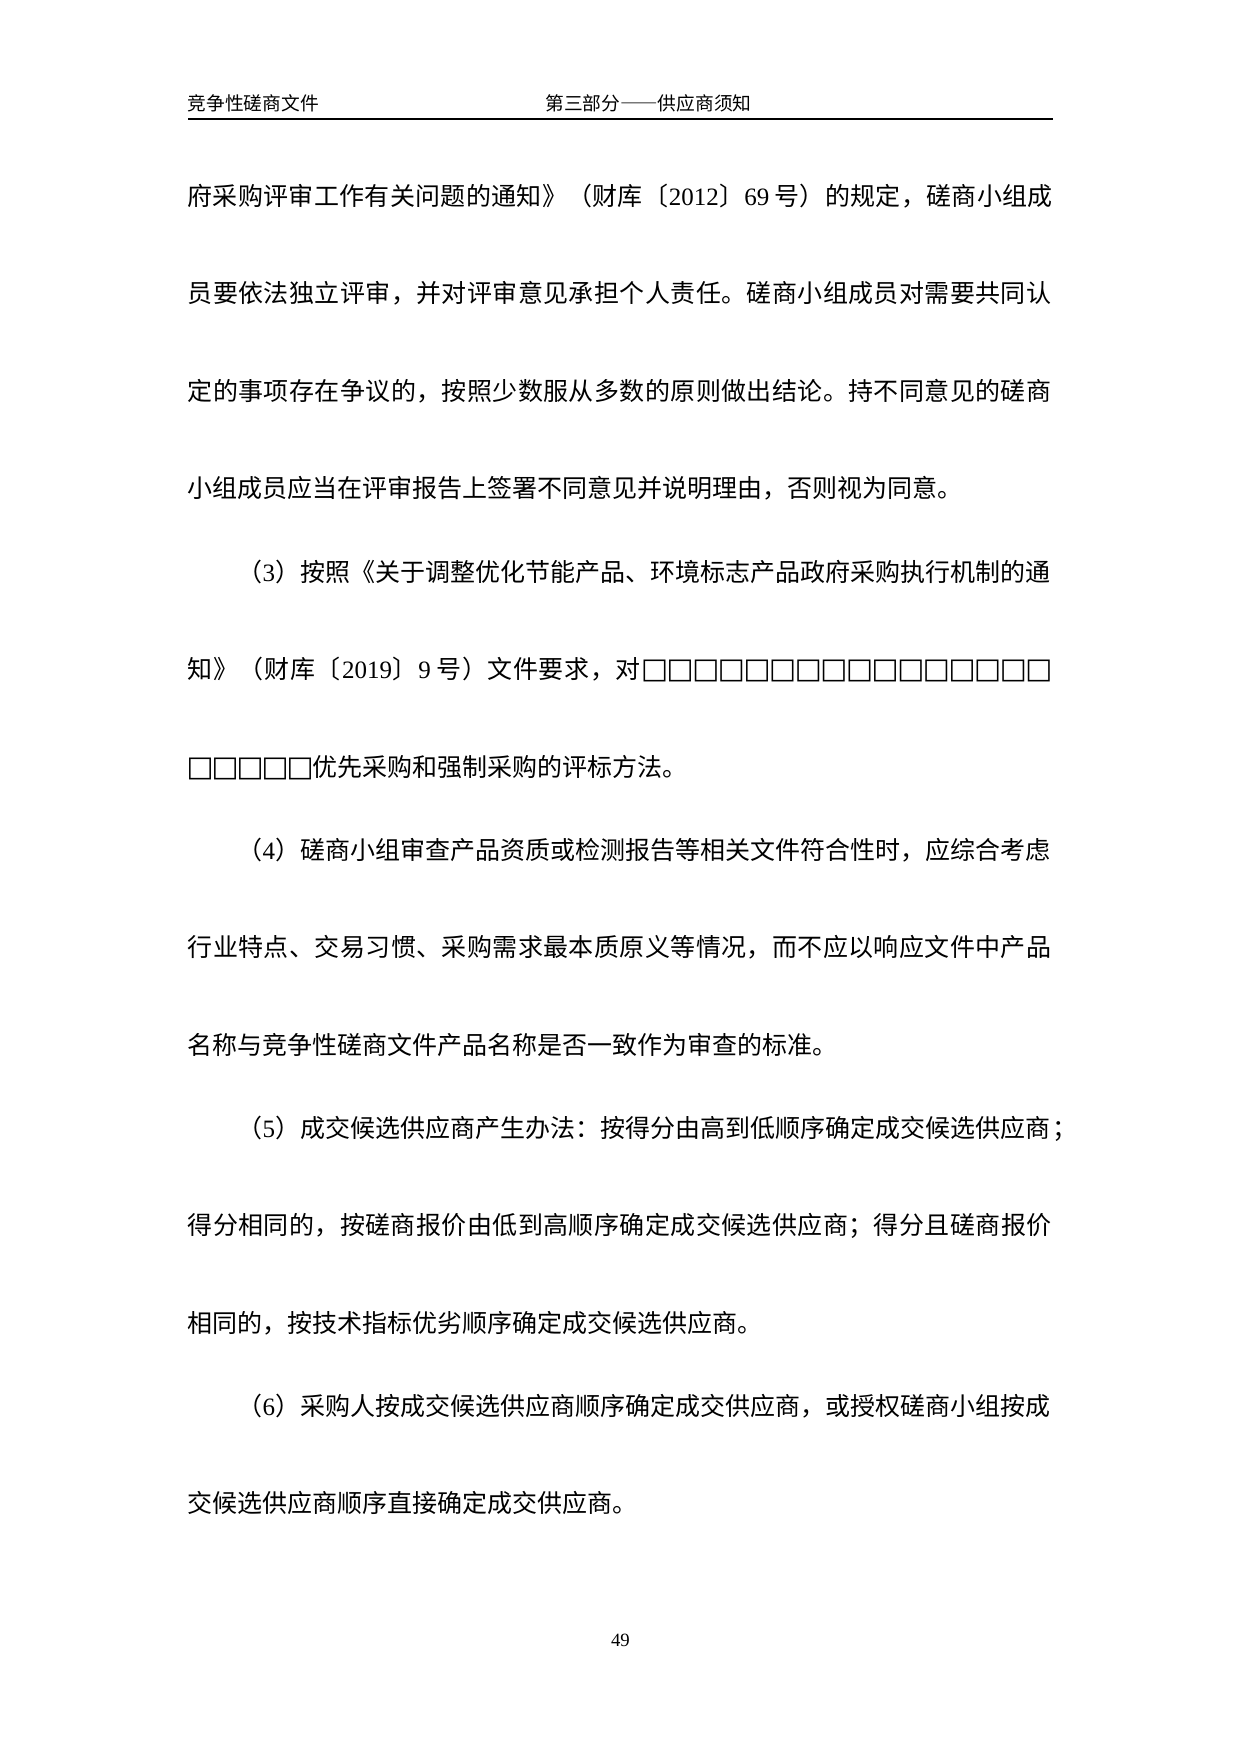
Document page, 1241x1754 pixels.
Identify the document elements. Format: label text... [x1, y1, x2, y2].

text （3）按照《关于调整优化节能产品、环境标志产品政府采购执行机制的通知》（财库〔2019〕9号）文件要求，对政府采购节能、环境标志品目清单内的产品实施优先采购和强制采购的评标方法。 [187, 538, 1053, 798]
text （4）磋商小组审查产品资质或检测报告等相关文件符合性时，应综合考虑行业特点、交易习惯、采购需求最本质原义等情况，而不应以响应文件中产品名称与竞争性磋商文件产品名称是否一致作为审查的标准。 [187, 816, 1053, 1076]
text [187, 162, 1053, 519]
text （5）成交候选供应商产生办法：按得分由高到低顺序确定成交候选供应商；得分相同的，按磋商报价由低到高顺序确定成交候选供应商；得分且磋商报价相同的，按技术指标优劣顺序确定成交候选供应商。 [187, 1094, 1053, 1354]
text （6）采购人按成交候选供应商顺序确定成交供应商，或授权磋商小组按成交候选供应商顺序直接确定成交供应商。 [187, 1372, 1053, 1534]
